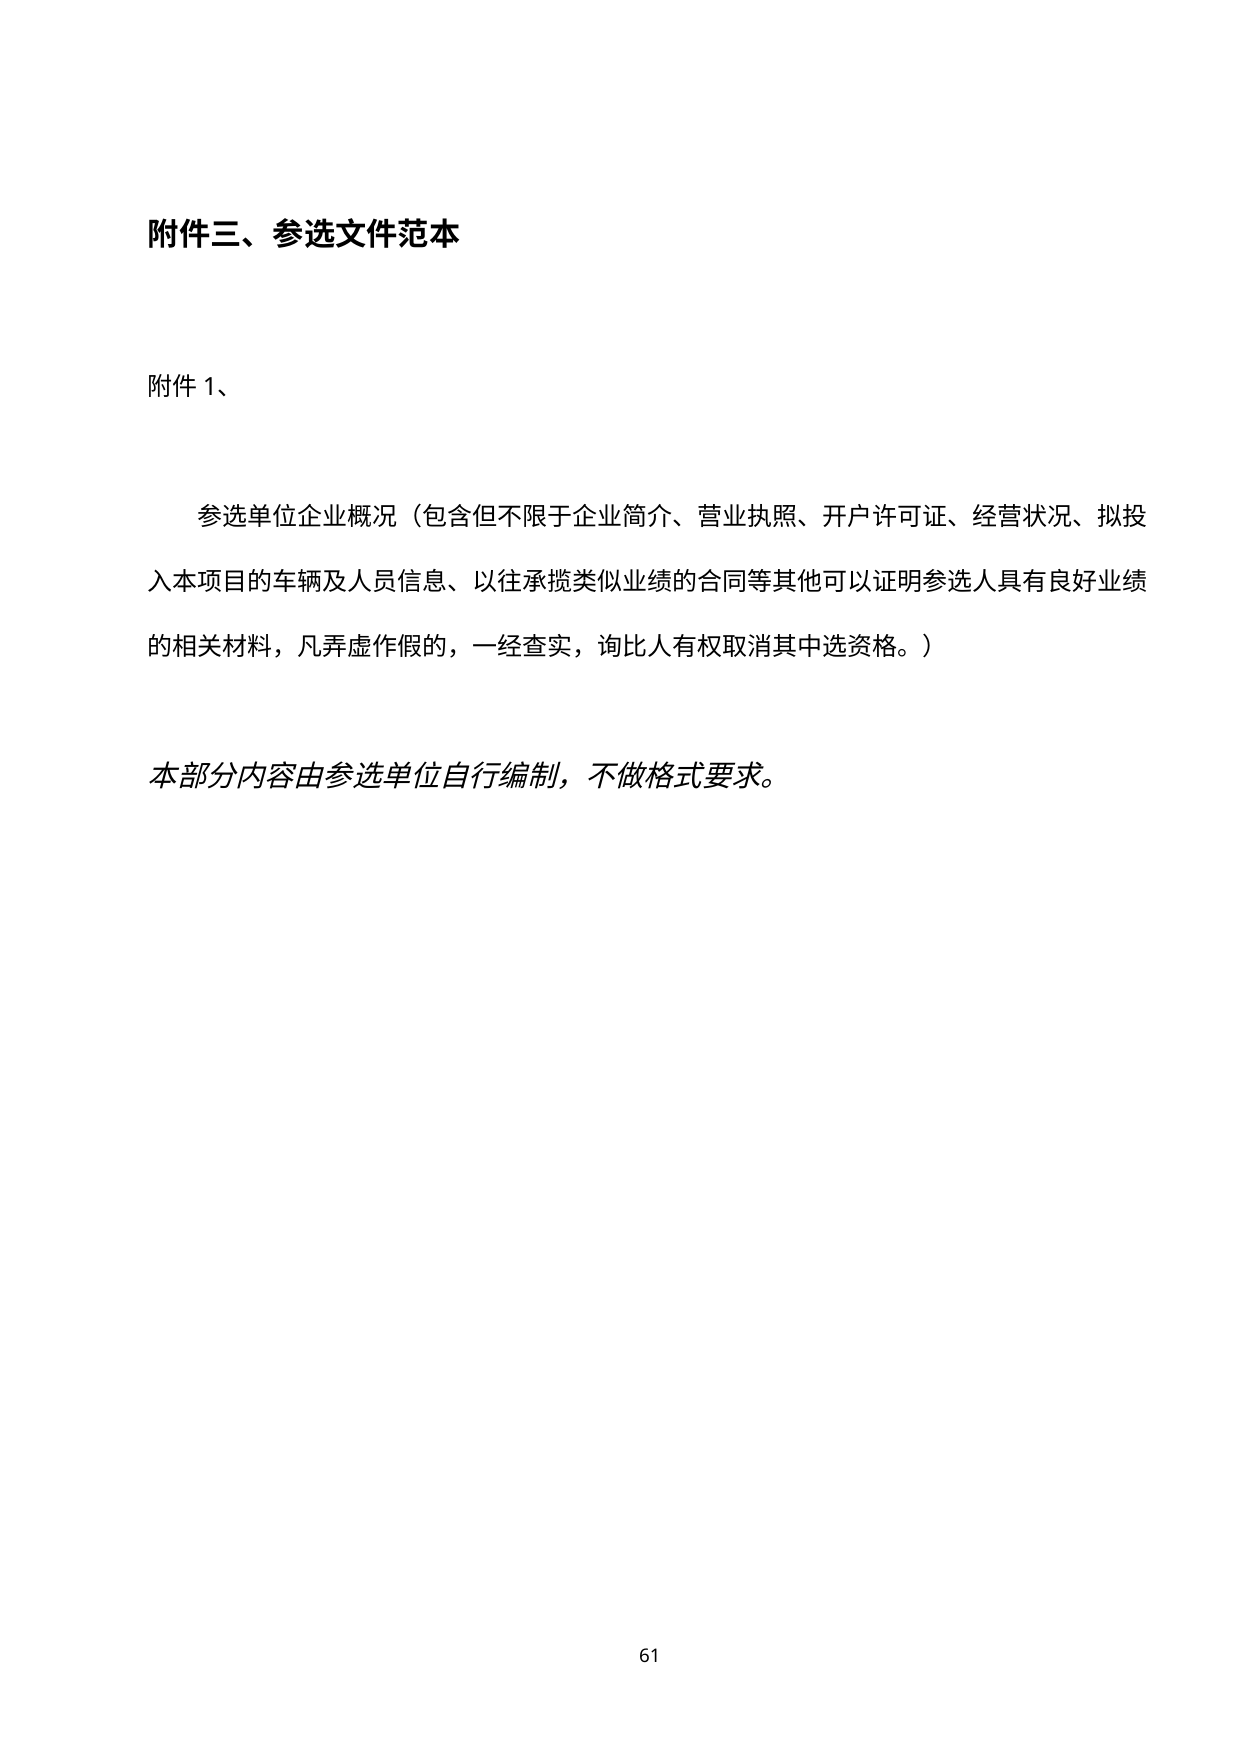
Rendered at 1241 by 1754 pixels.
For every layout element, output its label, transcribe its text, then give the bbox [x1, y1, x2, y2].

text 附件1、 [148, 352, 1152, 417]
text 附件三、参选文件范本 [148, 199, 1152, 264]
text 参选单位企业概况（包含但不限于企业简介、营业执照、开户许可证、经营状况、拟投入本项目的车辆及人员信息、以往承揽类似业绩的合同等其他可以证明参选人具有良好业绩的相关材料，凡弄虚作假的，一经查实，询比人有权取消其中选资格。） [148, 482, 1152, 677]
text 本部分内容由参选单位自行编制，不做格式要求。 [148, 742, 1152, 807]
